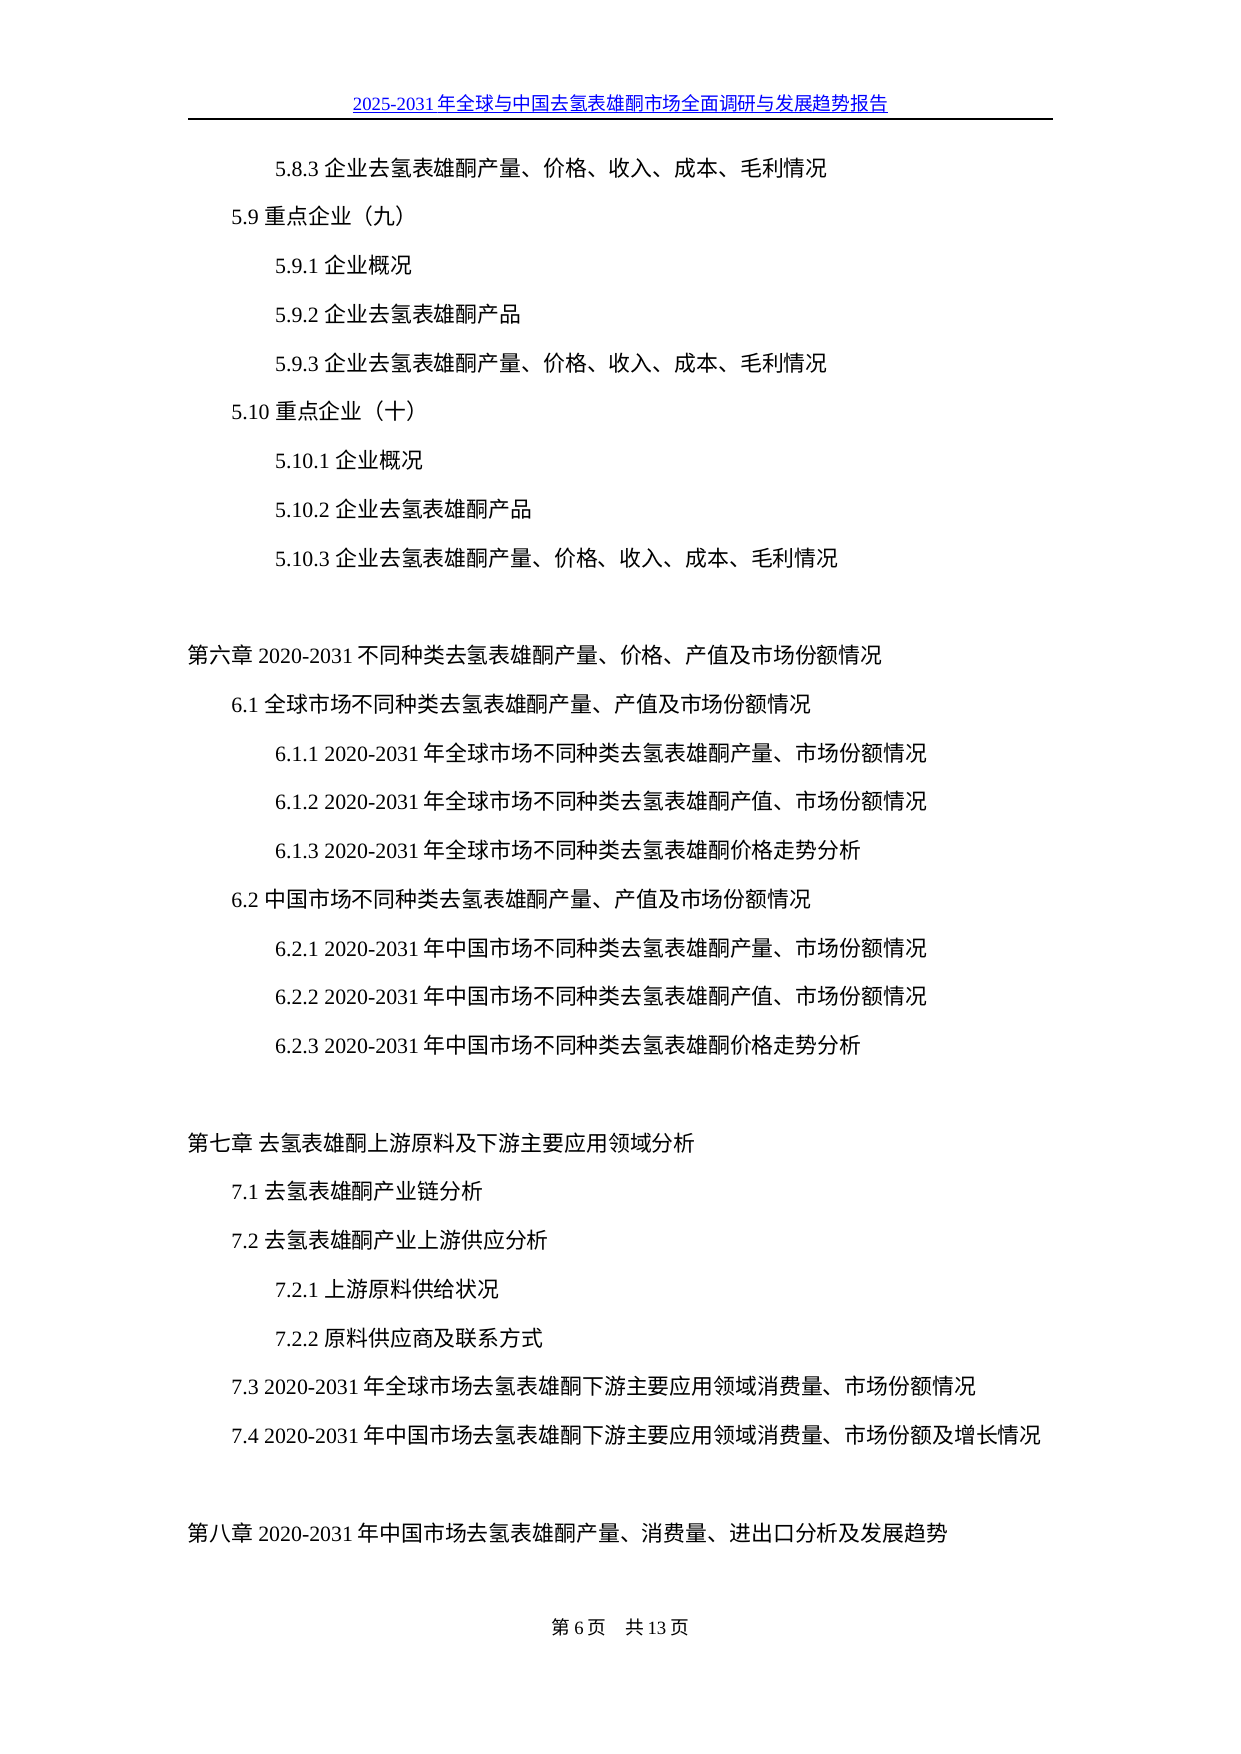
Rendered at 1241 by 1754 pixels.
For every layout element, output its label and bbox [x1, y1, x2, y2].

text [187, 150, 1053, 1548]
